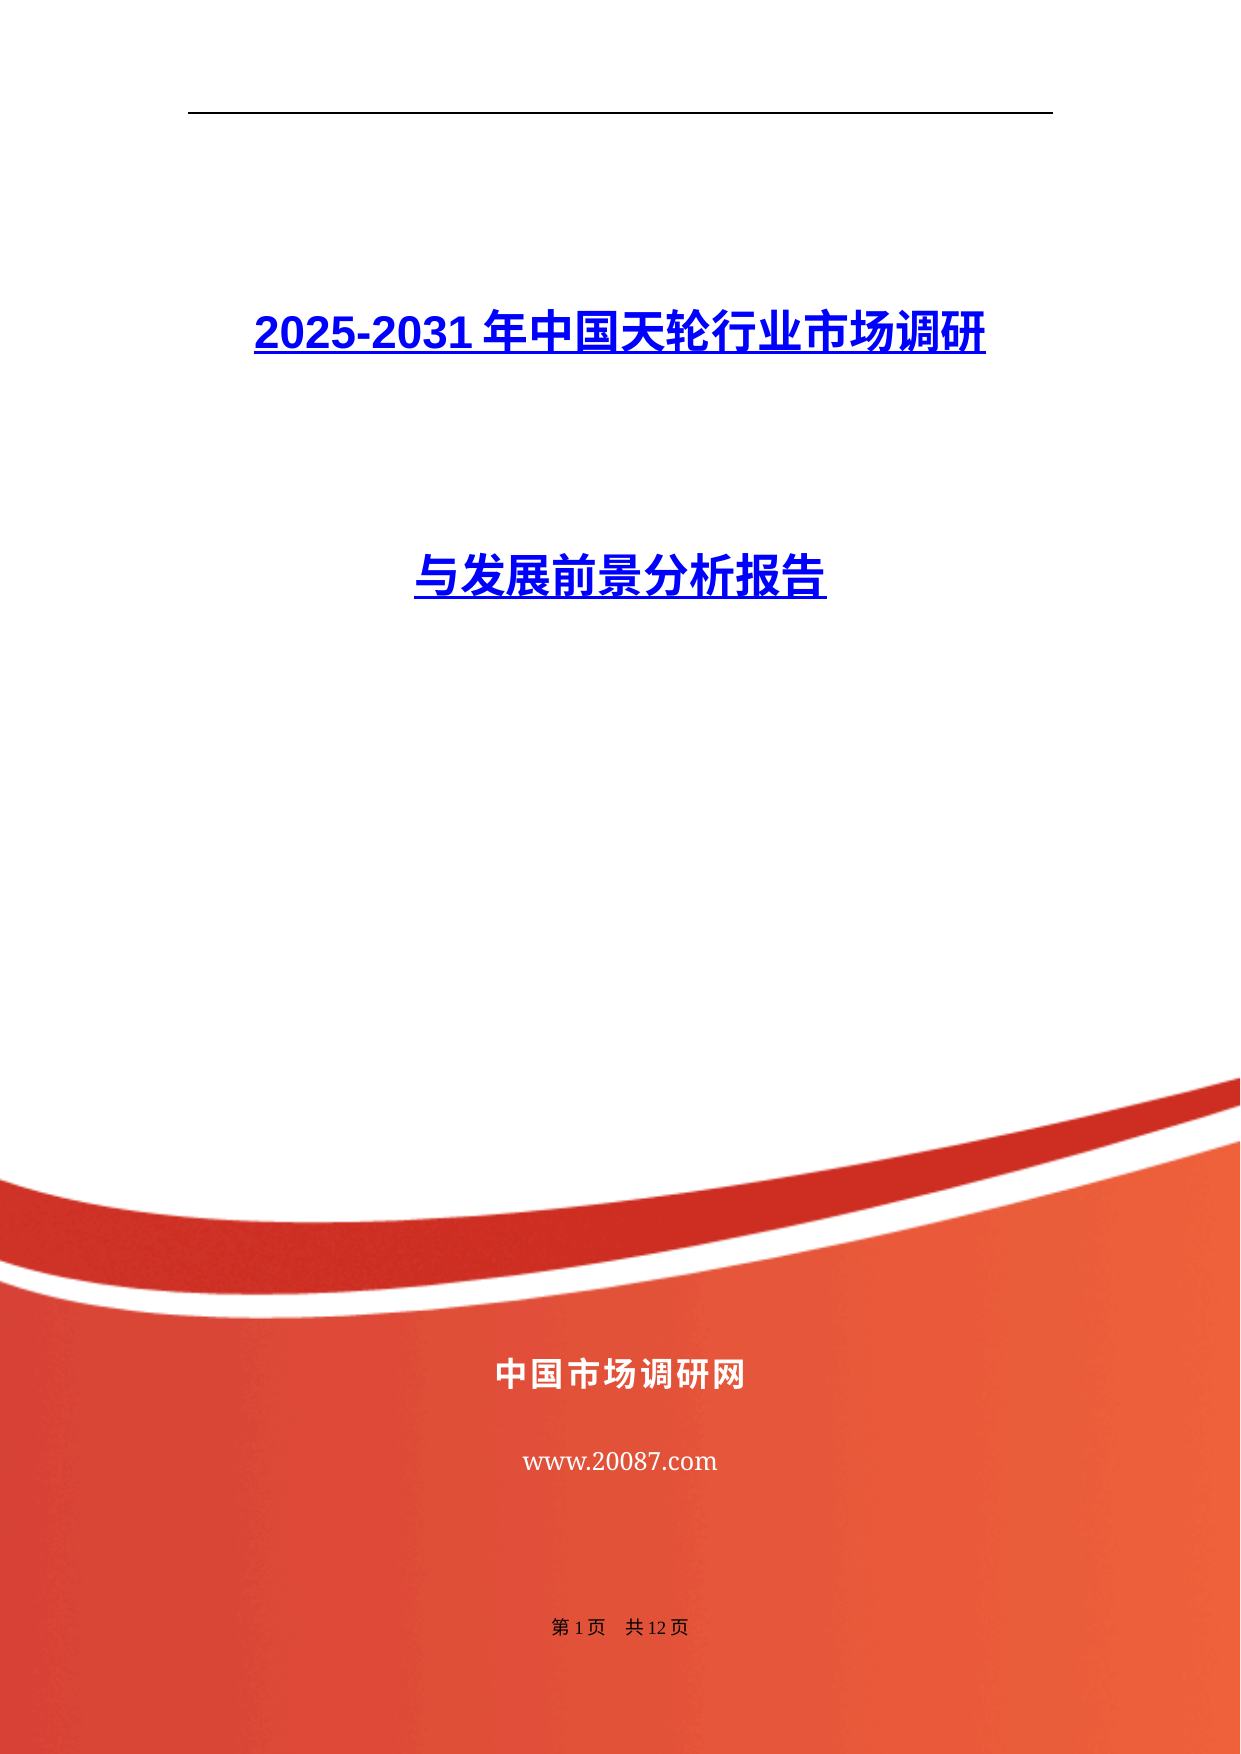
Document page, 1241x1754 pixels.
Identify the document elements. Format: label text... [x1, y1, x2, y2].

subtitle 中国市场调研网 [187, 1339, 1053, 1404]
text www.20087.com [187, 1428, 1053, 1493]
picture [0, 1006, 1241, 1754]
table_header 2025-2031年中国天轮行业市场调研与发展前景分析报告 [188, 207, 1053, 773]
